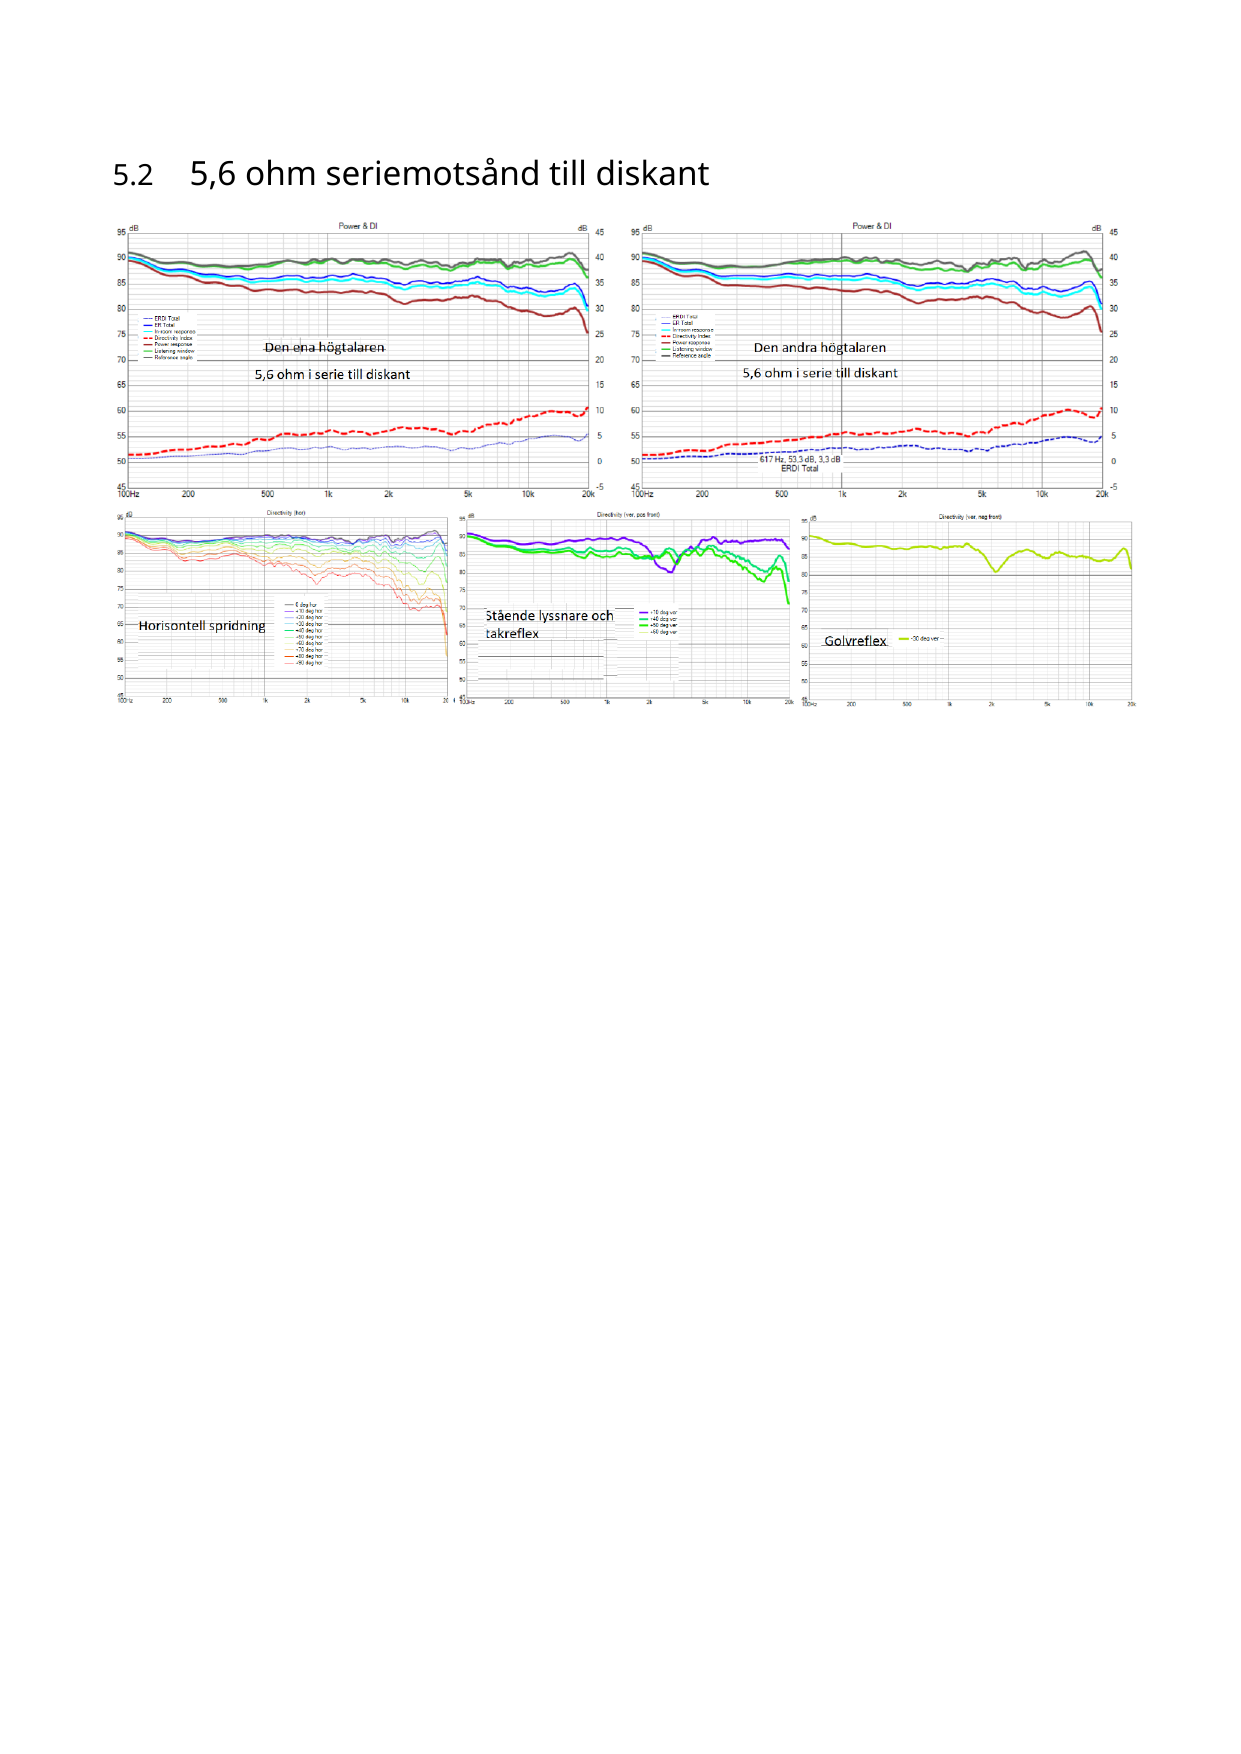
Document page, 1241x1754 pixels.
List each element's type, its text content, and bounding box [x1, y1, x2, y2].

subtitle 5,6 ohm seriemotsånd till diskant [112, 150, 1128, 195]
picture [112, 214, 1153, 725]
